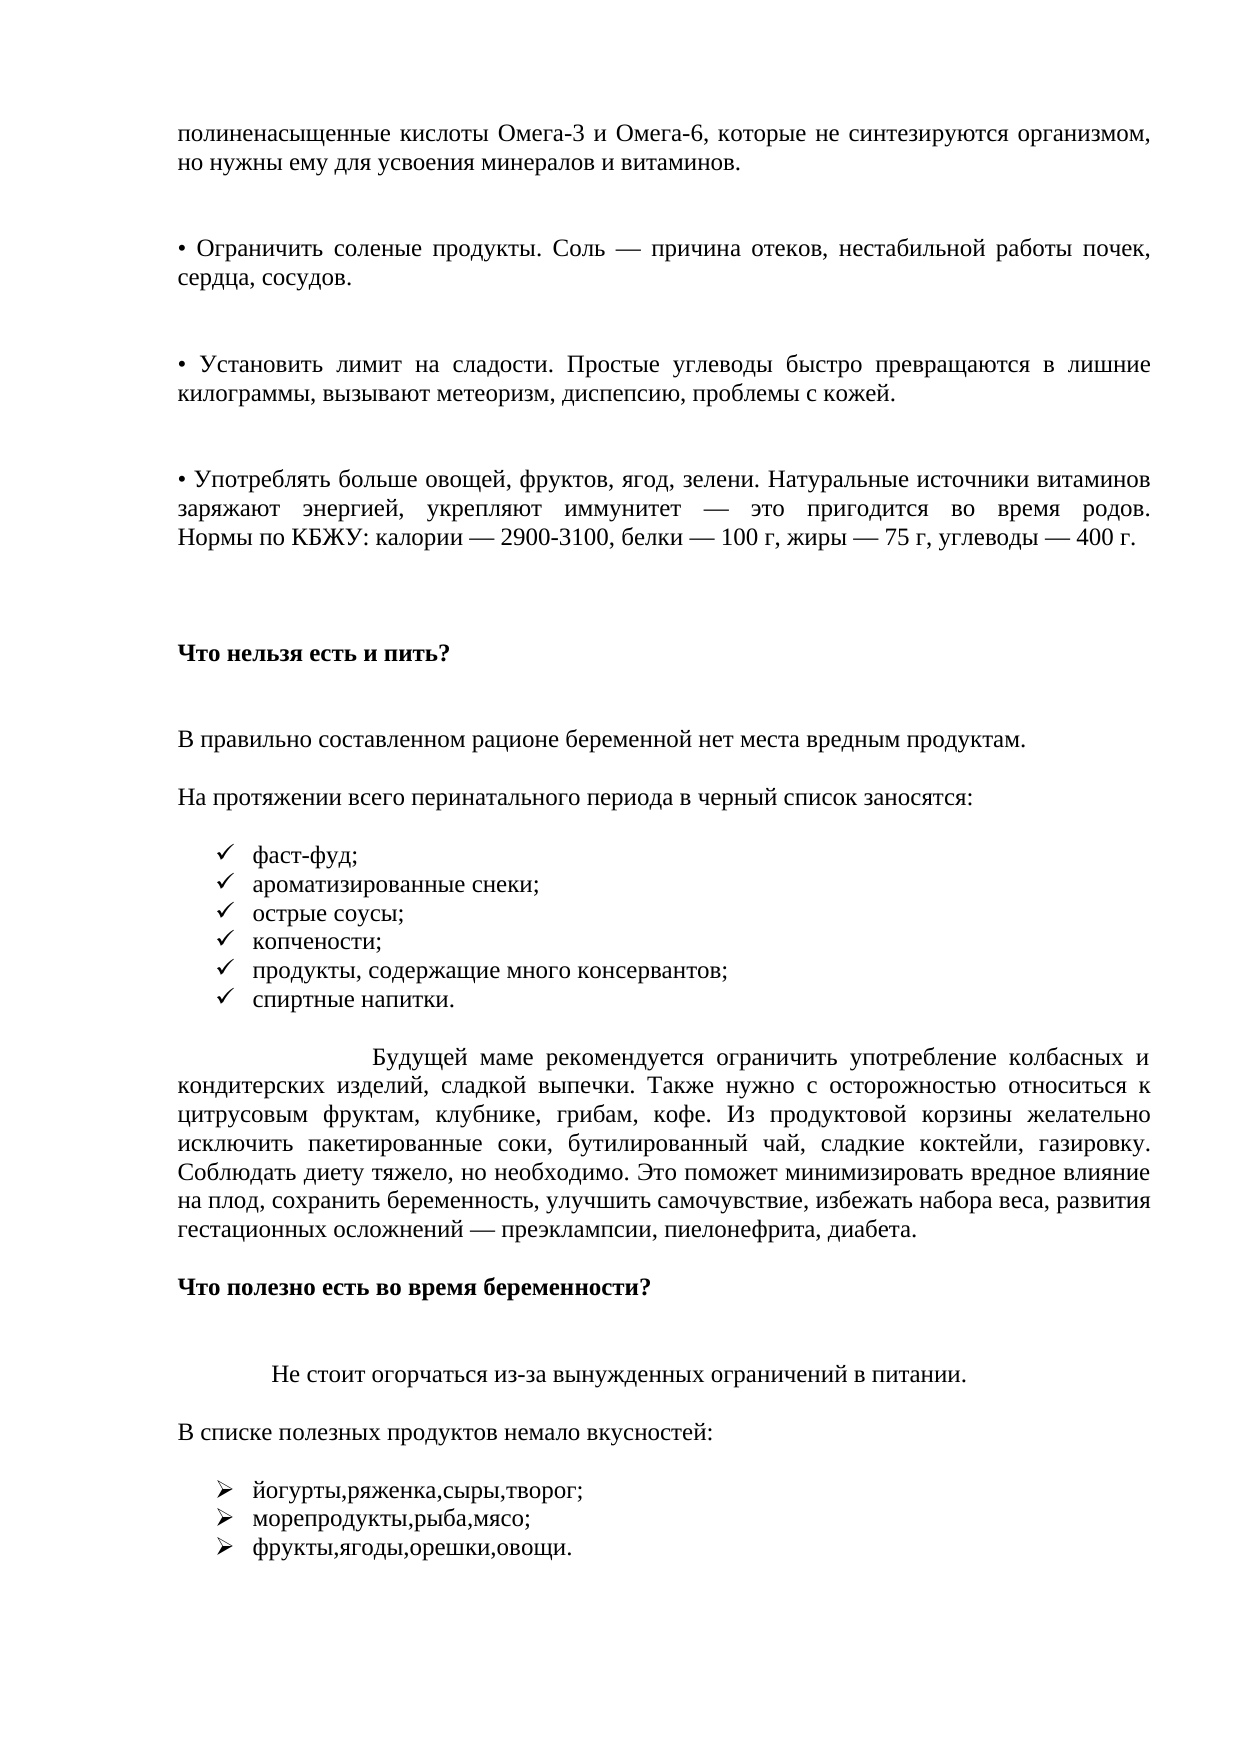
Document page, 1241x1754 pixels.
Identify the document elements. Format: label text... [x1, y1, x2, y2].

list морепродукты,рыба,мясо; [215, 1503, 1152, 1532]
text Будущей маме рекомендуется ограничить употребление колбасных и кондитерских изделий, сладкой выпечки. Также нужно с осторожностью относиться к цитрусовым фруктам, клубнике, грибам, кофе. Из продуктовой корзины желательно исключить пакетированные соки, бутилированный чай, сладкие коктейли, газировку. Соблюдать диету тяжело, но необходимо. Это поможет минимизировать вредное влияние на плод, сохранить беременность, улучшить самочувствие, избежать набора веса, развития гестационных осложнений — преэклампсии, пиелонефрита, диабета. [177, 1042, 1152, 1243]
text На протяжении всего перинатального периода в черный список заносятся: [177, 782, 1152, 811]
text • Ограничить соленые продукты. Соль — причина отеков, нестабильной работы почек, сердца, сосудов. [177, 205, 1152, 291]
list фрукты,ягоды,орешки,овощи. [215, 1532, 1152, 1561]
list копчености; [215, 926, 1152, 955]
text В правильно составленном рационе беременной нет места вредным продуктам. [177, 696, 1152, 753]
text Что нельзя есть и пить? [177, 638, 1152, 666]
text • Установить лимит на сладости. Простые углеводы быстро превращаются в лишние килограммы, вызывают метеоризм, диспепсию, проблемы с кожей. [177, 320, 1152, 406]
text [177, 118, 1152, 176]
text В списке полезных продуктов немало вкусностей: [177, 1417, 1152, 1446]
list йогурты,ряженка,сыры,творог; [215, 1475, 1152, 1503]
list продукты, содержащие много консервантов; [215, 955, 1152, 984]
list спиртные напитки. [215, 984, 1152, 1013]
text Что полезно есть во время беременности? [177, 1272, 1152, 1301]
list ароматизированные снеки; [215, 869, 1152, 898]
text • Употреблять больше овощей, фруктов, ягод, зелени. Натуральные источники витаминов заряжают энергией, укрепляют иммунитет — это пригодится во время родов. Нормы по КБЖУ: калории — 2900-3100, белки — 100 г, жиры — 75 г, углеводы — 400 г. [177, 436, 1152, 551]
text Не стоит огорчаться из-за вынужденных ограничений в питании. [177, 1330, 1152, 1388]
list фаст-фуд; [215, 840, 1152, 869]
list острые соусы; [215, 898, 1152, 926]
